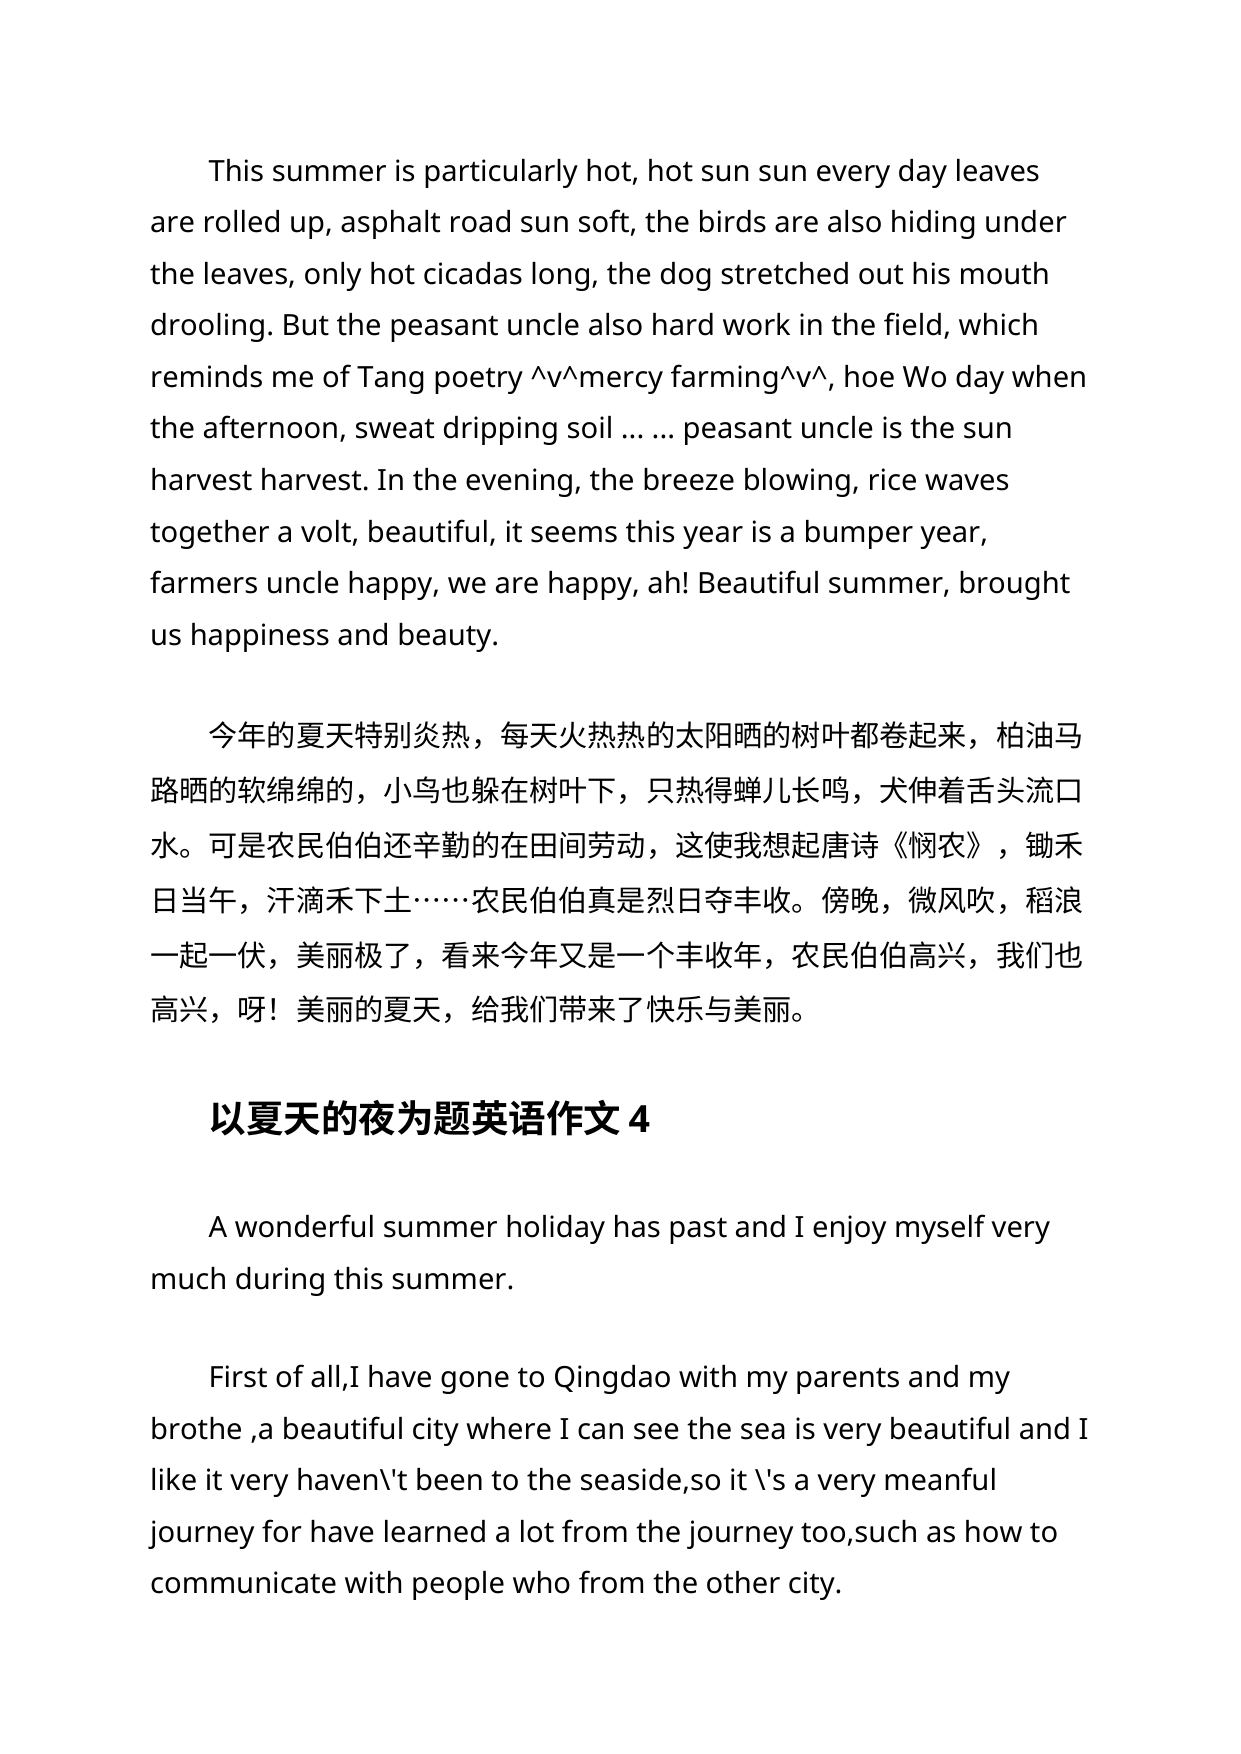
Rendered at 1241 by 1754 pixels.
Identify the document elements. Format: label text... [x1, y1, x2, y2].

text A wonderful summer holiday has past and I enjoy myself very much during this summer. [150, 1206, 1090, 1298]
text 以夏天的夜为题英语作文4 [150, 1089, 1090, 1143]
text This summer is particularly hot, hot sun sun every day leaves are rolled up, asphalt road sun soft, the birds are also hiding under the leaves, only hot cicadas long, the dog stretched out his mouth drooling. But the peasant uncle also hard work in the field, which reminds me of Tang poetry ^v^mercy farming^v^, hoe Wo day when the afternoon, sweat dripping soil ... ... peasant uncle is the sun harvest harvest. In the evening, the breeze blowing, rice waves together a volt, beautiful, it seems this year is a bumper year, farmers uncle happy, we are happy, ah! Beautiful summer, brought us happiness and beauty. [150, 150, 1090, 654]
text First of all,I have gone to Qingdao with my parents and my brothe ,a beautiful city where I can see the sea is very beautiful and I like it very haven\'t been to the seaside,so it \'s a very meanful journey for have learned a lot from the journey too,such as how to communicate with people who from the other city. [150, 1356, 1090, 1602]
text 今年的夏天特别炎热，每天火热热的太阳晒的树叶都卷起来，柏油马路晒的软绵绵的，小鸟也躲在树叶下，只热得蝉儿长鸣，犬伸着舌头流口水。可是农民伯伯还辛勤的在田间劳动，这使我想起唐诗《悯农》，锄禾日当午，汗滴禾下土……农民伯伯真是烈日夺丰收。傍晚，微风吹，稻浪一起一伏，美丽极了，看来今年又是一个丰收年，农民伯伯高兴，我们也高兴，呀！美丽的夏天，给我们带来了快乐与美丽。 [150, 712, 1090, 1029]
